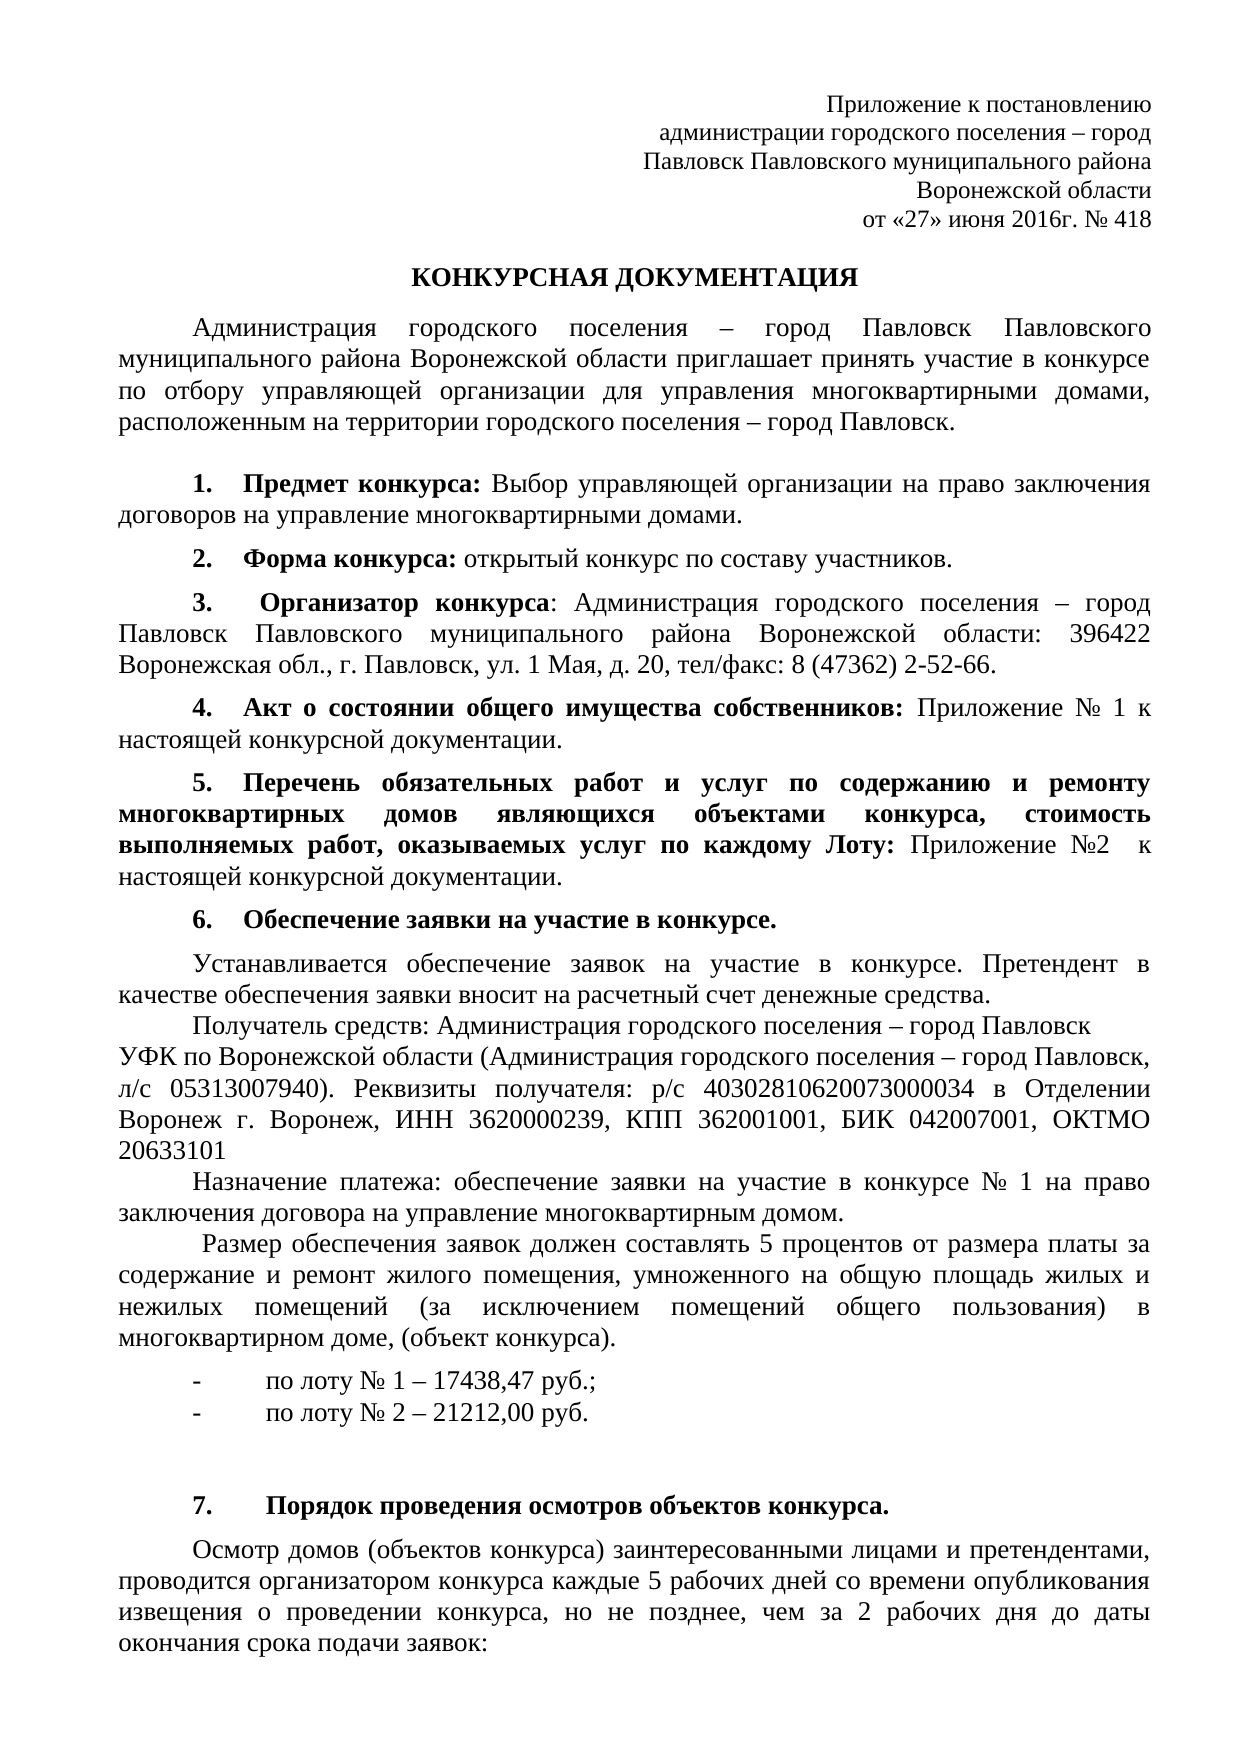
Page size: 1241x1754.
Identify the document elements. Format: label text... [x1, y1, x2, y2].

list по лоту № 2 – 21212,00 руб. [118, 1396, 1152, 1427]
text от «27» июня 2016г. № 418 [118, 204, 1152, 232]
text Получатель средств: Администрация городского поселения – город Павловск [118, 1009, 1152, 1041]
text Приложение к постановлению [118, 89, 1152, 117]
text Назначение платежа: обеспечение заявки на участие в конкурсе № 1 на право заключения договора на управление многоквартирным домом. [118, 1165, 1152, 1227]
list Форма конкурса: открытый конкурс по составу участников. [118, 542, 1152, 573]
list по лоту № 1 – 17438,47 руб.; [118, 1364, 1152, 1396]
text Размер обеспечения заявок должен составлять 5 процентов от размера платы за содержание и ремонт жилого помещения, умноженного на общую площадь жилых и нежилых помещений (за исключением помещений общего пользования) в многоквартирном доме, (объект конкурса). [118, 1227, 1152, 1352]
text УФК по Воронежской области (Администрация городского поселения – город Павловск, л/с 05313007940). Реквизиты получателя: р/с 40302810620073000034 в Отделении Воронеж г. Воронеж, ИНН 3620000239, КПП 362001001, БИК 042007001, ОКТМО 20633101 [118, 1041, 1152, 1165]
list Обеспечение заявки на участие в конкурсе. [118, 903, 1152, 934]
list Перечень обязательных работ и услуг по содержанию и ремонту многоквартирных домов являющихся объектами конкурса, стоимость выполняемых работ, оказываемых услуг по каждому Лоту: Приложение №2 к настоящей конкурсной документации. [118, 766, 1152, 891]
text Администрация городского поселения – город Павловск Павловского муниципального района Воронежской области приглашает принять участие в конкурсе по отбору управляющей организации для управления многоквартирными домами, расположенным на территории городского поселения – город Павловск. [118, 311, 1152, 436]
text Устанавливается обеспечение заявок на участие в конкурсе. Претендент в качестве обеспечения заявки вносит на расчетный счет денежные средства. [118, 947, 1152, 1009]
list Организатор конкурса: Администрация городского поселения – город Павловск Павловского муниципального района Воронежской области: 396422 Воронежская обл., г. Павловск, ул. 1 Мая, д. 20, тел/факс: 8 (47362) 2-52-66. [118, 586, 1152, 679]
text Воронежской области [118, 175, 1152, 204]
text КОНКУРСНАЯ ДОКУМЕНТАЦИЯ [118, 261, 1152, 292]
list Порядок проведения осмотров объектов конкурса. [118, 1489, 1152, 1520]
list Предмет конкурса: Выбор управляющей организации на право заключения договоров на управление многоквартирными домами. [118, 467, 1152, 529]
text администрации городского поселения – город Павловск Павловского муниципального района [118, 117, 1152, 175]
list Акт о состоянии общего имущества собственников: Приложение № 1 к настоящей конкурсной документации. [118, 692, 1152, 754]
text Осмотр домов (объектов конкурса) заинтересованными лицами и претендентами, проводится организатором конкурса каждые 5 рабочих дней со времени опубликования извещения о проведении конкурса, но не позднее, чем за 2 рабочих дня до даты окончания срока подачи заявок: [118, 1533, 1152, 1657]
